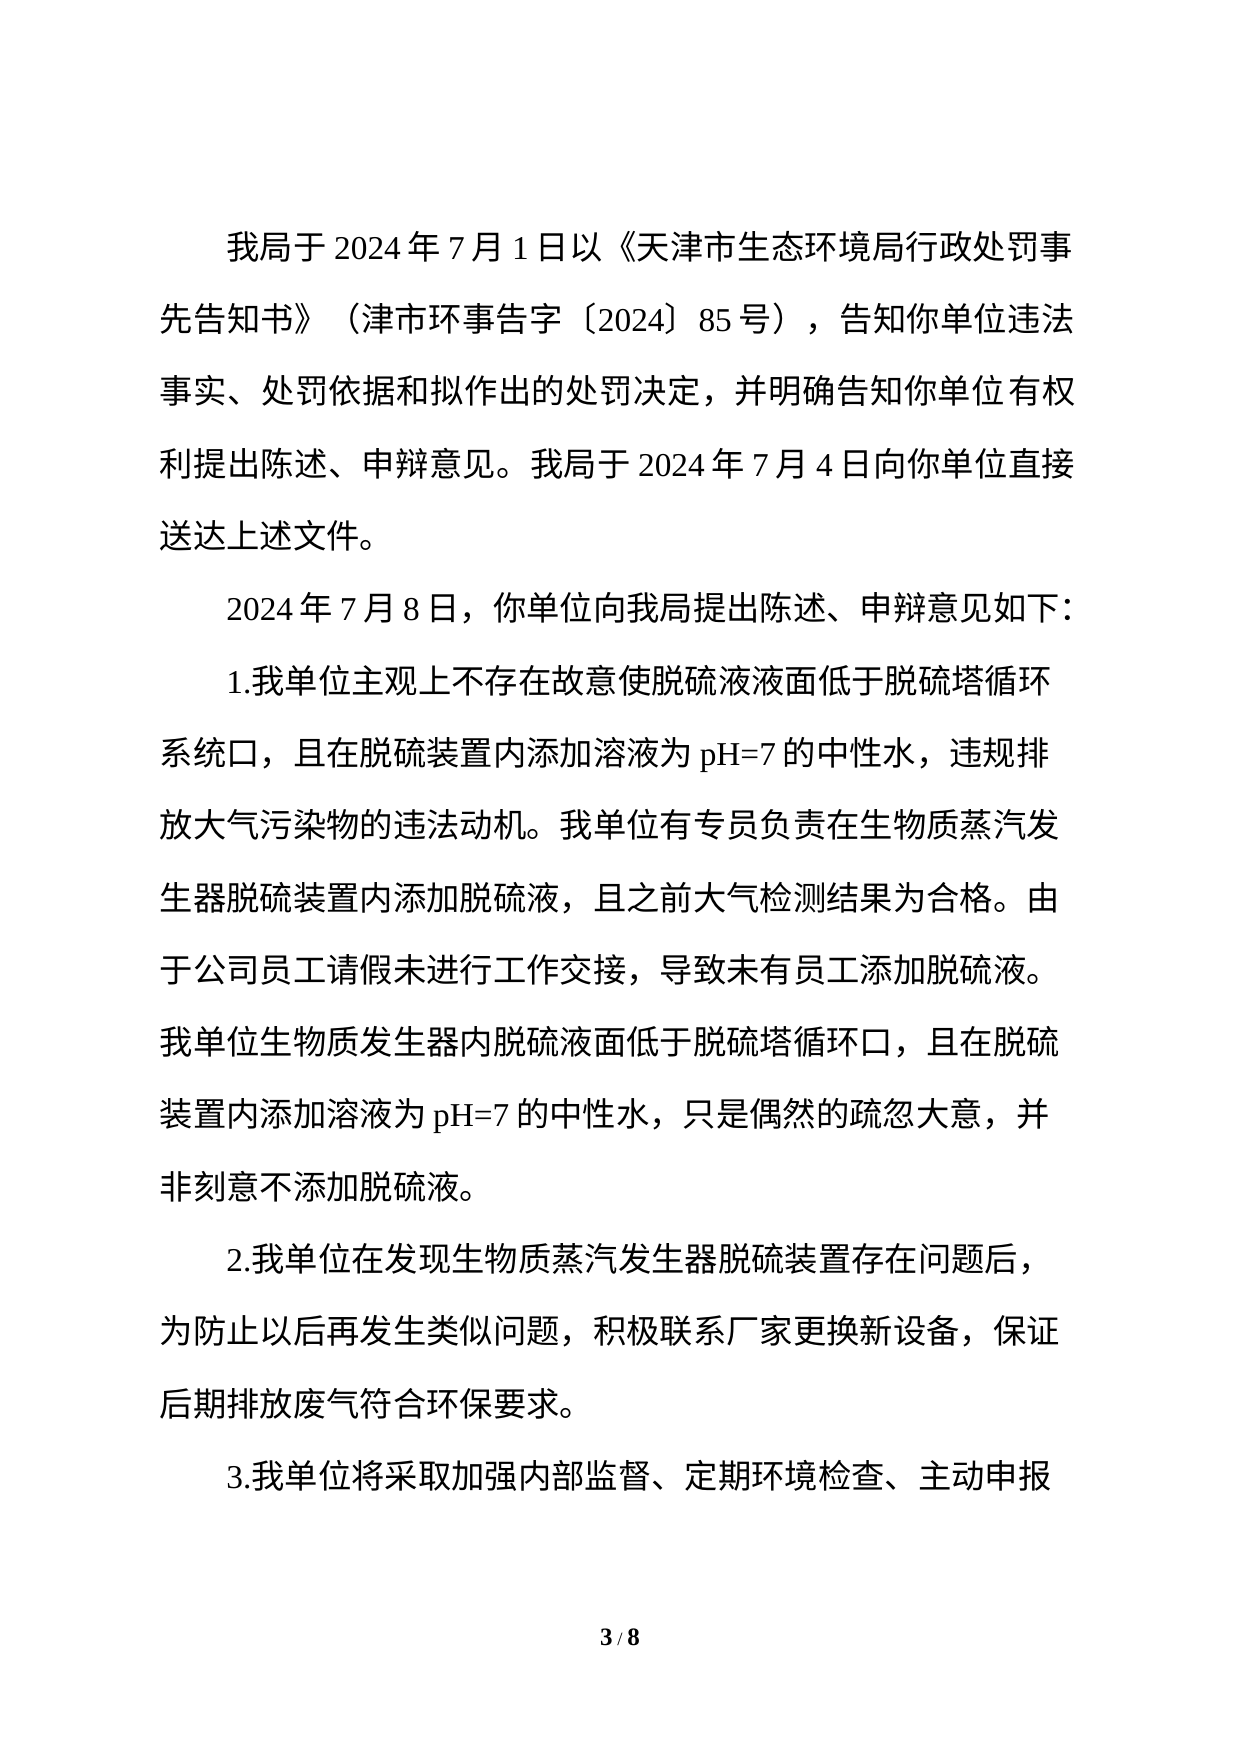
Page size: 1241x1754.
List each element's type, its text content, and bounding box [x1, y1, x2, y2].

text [159, 1449, 1075, 1498]
text 我局于2024年7月1日以《天津市生态环境局行政处罚事先告知书》（津市环事告字〔2024〕85号），告知你单位违法事实、处罚依据和拟作出的处罚决定，并明确告知你单位有权利提出陈述、申辩意见。我局于2024年7月4日向你单位直接送达上述文件。 [159, 221, 1075, 558]
text 1.我单位主观上不存在故意使脱硫液液面低于脱硫塔循环系统口，且在脱硫装置内添加溶液为pH=7的中性水，违规排放大气污染物的违法动机。我单位有专员负责在生物质蒸汽发生器脱硫装置内添加脱硫液，且之前大气检测结果为合格。由于公司员工请假未进行工作交接，导致未有员工添加脱硫液。我单位生物质发生器内脱硫液面低于脱硫塔循环口，且在脱硫装置内添加溶液为pH=7的中性水，只是偶然的疏忽大意，并非刻意不添加脱硫液。 [159, 654, 1075, 1209]
text 2024年7月8日，你单位向我局提出陈述、申辩意见如下： [159, 582, 1075, 630]
text 2.我单位在发现生物质蒸汽发生器脱硫装置存在问题后，为防止以后再发生类似问题，积极联系厂家更换新设备，保证后期排放废气符合环保要求。 [159, 1233, 1075, 1426]
